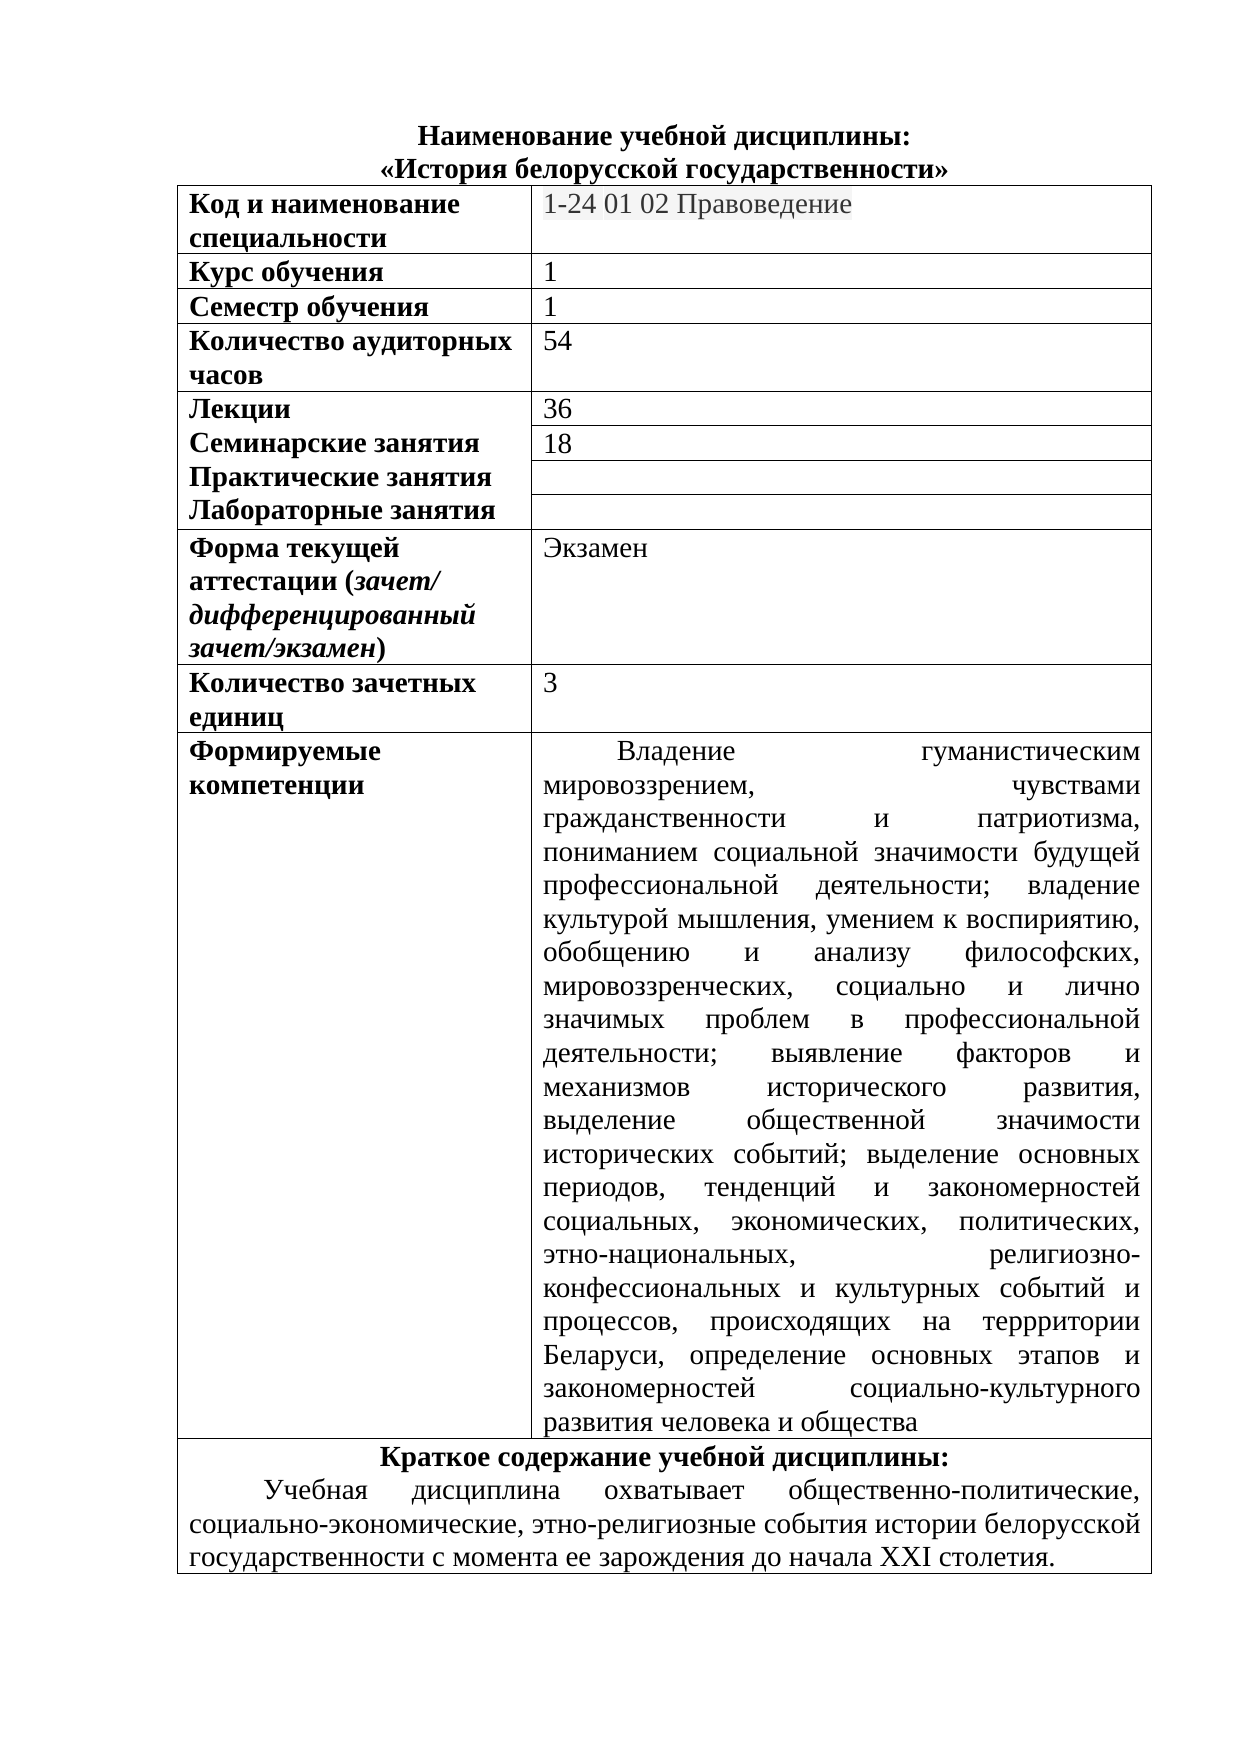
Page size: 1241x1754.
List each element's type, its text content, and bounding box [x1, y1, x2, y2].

table_cell Краткое содержание учебной дисциплины: Учебная дисциплина охватывает общественно-политические, социально-экономические, этно-религиозные события истории белорусской государственности с момента ее зарождения до начала XXI столетия. [178, 1439, 1151, 1573]
table_cell Курс обучения [178, 254, 531, 288]
table_cell [532, 461, 1151, 494]
table_cell 36 [532, 392, 1151, 425]
table_cell Форма текущей аттестации (зачет/ дифференцированный зачет/экзамен) [178, 530, 531, 664]
text «История белорусской государственности» [177, 152, 1152, 185]
table_cell Количество зачетных единиц [178, 665, 531, 732]
table_cell 54 [532, 324, 1151, 391]
table_cell Владение гуманистическим мировоззрением, чувствами гражданственности и патриотизма, пониманием социальной значимости будущей профессиональной деятельности; владение культурой мышления, умением к воспириятию, обобщению и анализу философских, мировоззренческих, социально и лично значимых проблем в профессиональной деятельности; выявление факторов и механизмов исторического развития, выделение общественной значимости исторических событий; выделение основных периодов, тенденций и закономерностей социальных, экономических, политических, этно-национальных, религиозно-конфессиональных и культурных событий и процессов, происходящих на террритории Беларуси, определение основных этапов и закономерностей социально-культурного развития человека и общества [532, 733, 1151, 1438]
table_header Код и наименование специальности [178, 186, 531, 253]
table_cell Формируемые компетенции [178, 733, 531, 1438]
table_cell 3 [532, 665, 1151, 732]
table_cell Количество аудиторных часов [178, 324, 531, 391]
table_cell Экзамен [532, 530, 1151, 664]
table_cell 1 [532, 254, 1151, 288]
table_cell [532, 495, 1151, 529]
table_cell Лекции Семинарские занятия Практические занятия Лабораторные занятия [178, 392, 531, 529]
table_cell Семестр обучения [178, 289, 531, 322]
table_header 1-24 01 02 Правоведение [532, 186, 1151, 253]
table_cell 1 [532, 289, 1151, 322]
text Наименование учебной дисциплины: [177, 118, 1152, 152]
table_cell 18 [532, 426, 1151, 460]
